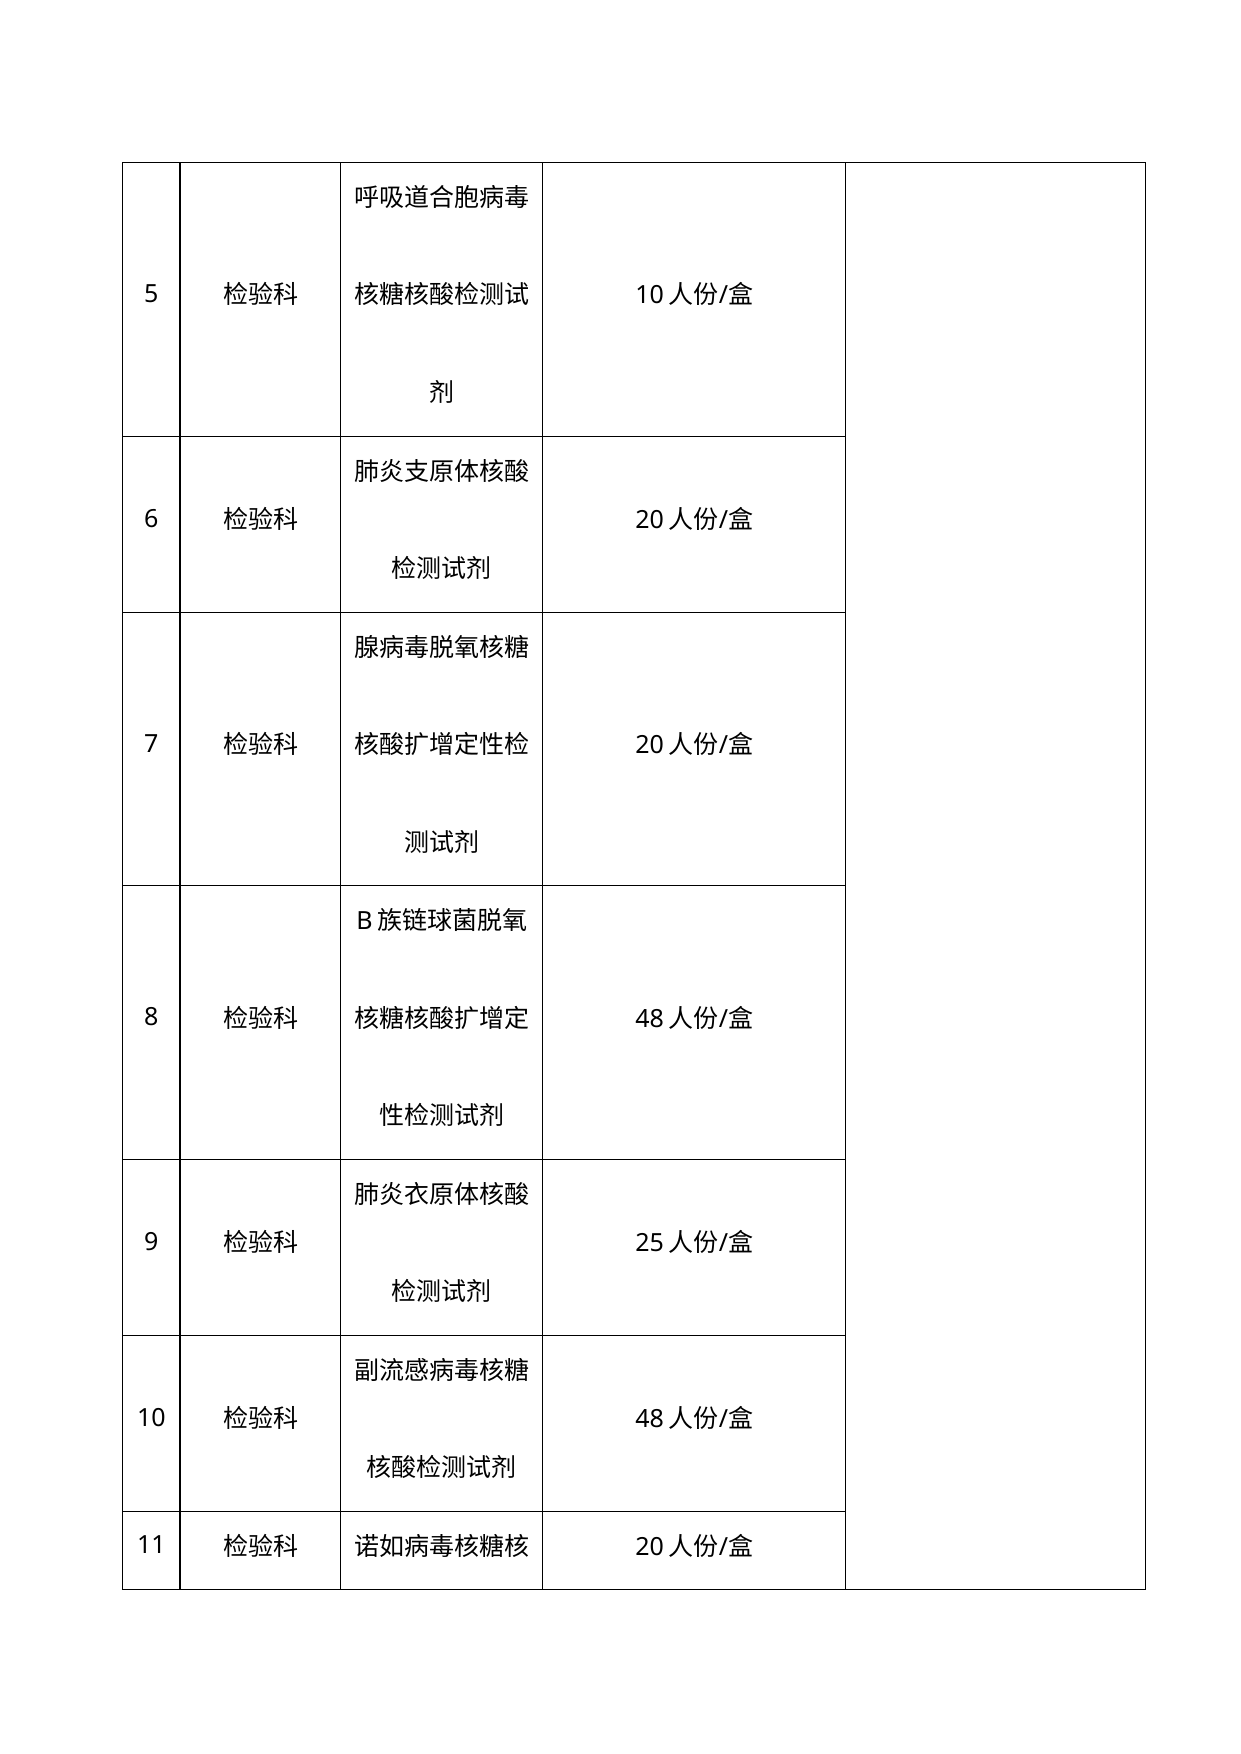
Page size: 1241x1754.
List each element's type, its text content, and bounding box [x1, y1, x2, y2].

table_cell 48人份/盒 [543, 1336, 845, 1511]
table_cell 11 [123, 1512, 179, 1589]
table_cell 副流感病毒核糖核酸检测试剂 [341, 1336, 542, 1511]
table_cell 8 [123, 886, 179, 1159]
table_cell 检验科 [181, 1336, 340, 1511]
table_cell 20人份/盒 [543, 613, 845, 885]
table_cell 检验科 [181, 1160, 340, 1335]
table_cell 6 [123, 437, 179, 612]
table_cell 检验科 [181, 1512, 340, 1589]
table_cell 肺炎支原体核酸检测试剂 [341, 437, 542, 612]
table_cell 诺如病毒核糖核酸扩增定性检测试剂 [341, 1512, 542, 1589]
table_cell 25人份/盒 [543, 1160, 845, 1335]
table_cell 10人份/盒 [543, 163, 845, 436]
table_cell 腺病毒脱氧核糖核酸扩增定性检测试剂 [341, 613, 542, 885]
table_cell 检验科 [181, 163, 340, 436]
table_cell 5 [123, 163, 179, 436]
table_cell 10 [123, 1336, 179, 1511]
table_cell 20人份/盒 [543, 1512, 845, 1589]
table_cell 检验科 [181, 437, 340, 612]
table_cell 7 [123, 613, 179, 885]
table_cell B族链球菌脱氧核糖核酸扩增定性检测试剂 [341, 886, 542, 1159]
table_cell 48人份/盒 [543, 886, 845, 1159]
table_cell 20人份/盒 [543, 437, 845, 612]
table_cell 9 [123, 1160, 179, 1335]
table_cell 检验科 [181, 613, 340, 885]
table_cell 呼吸道合胞病毒核糖核酸检测试剂 [341, 163, 542, 436]
table_cell 检验科 [181, 886, 340, 1159]
table_cell 肺炎衣原体核酸检测试剂 [341, 1160, 542, 1335]
